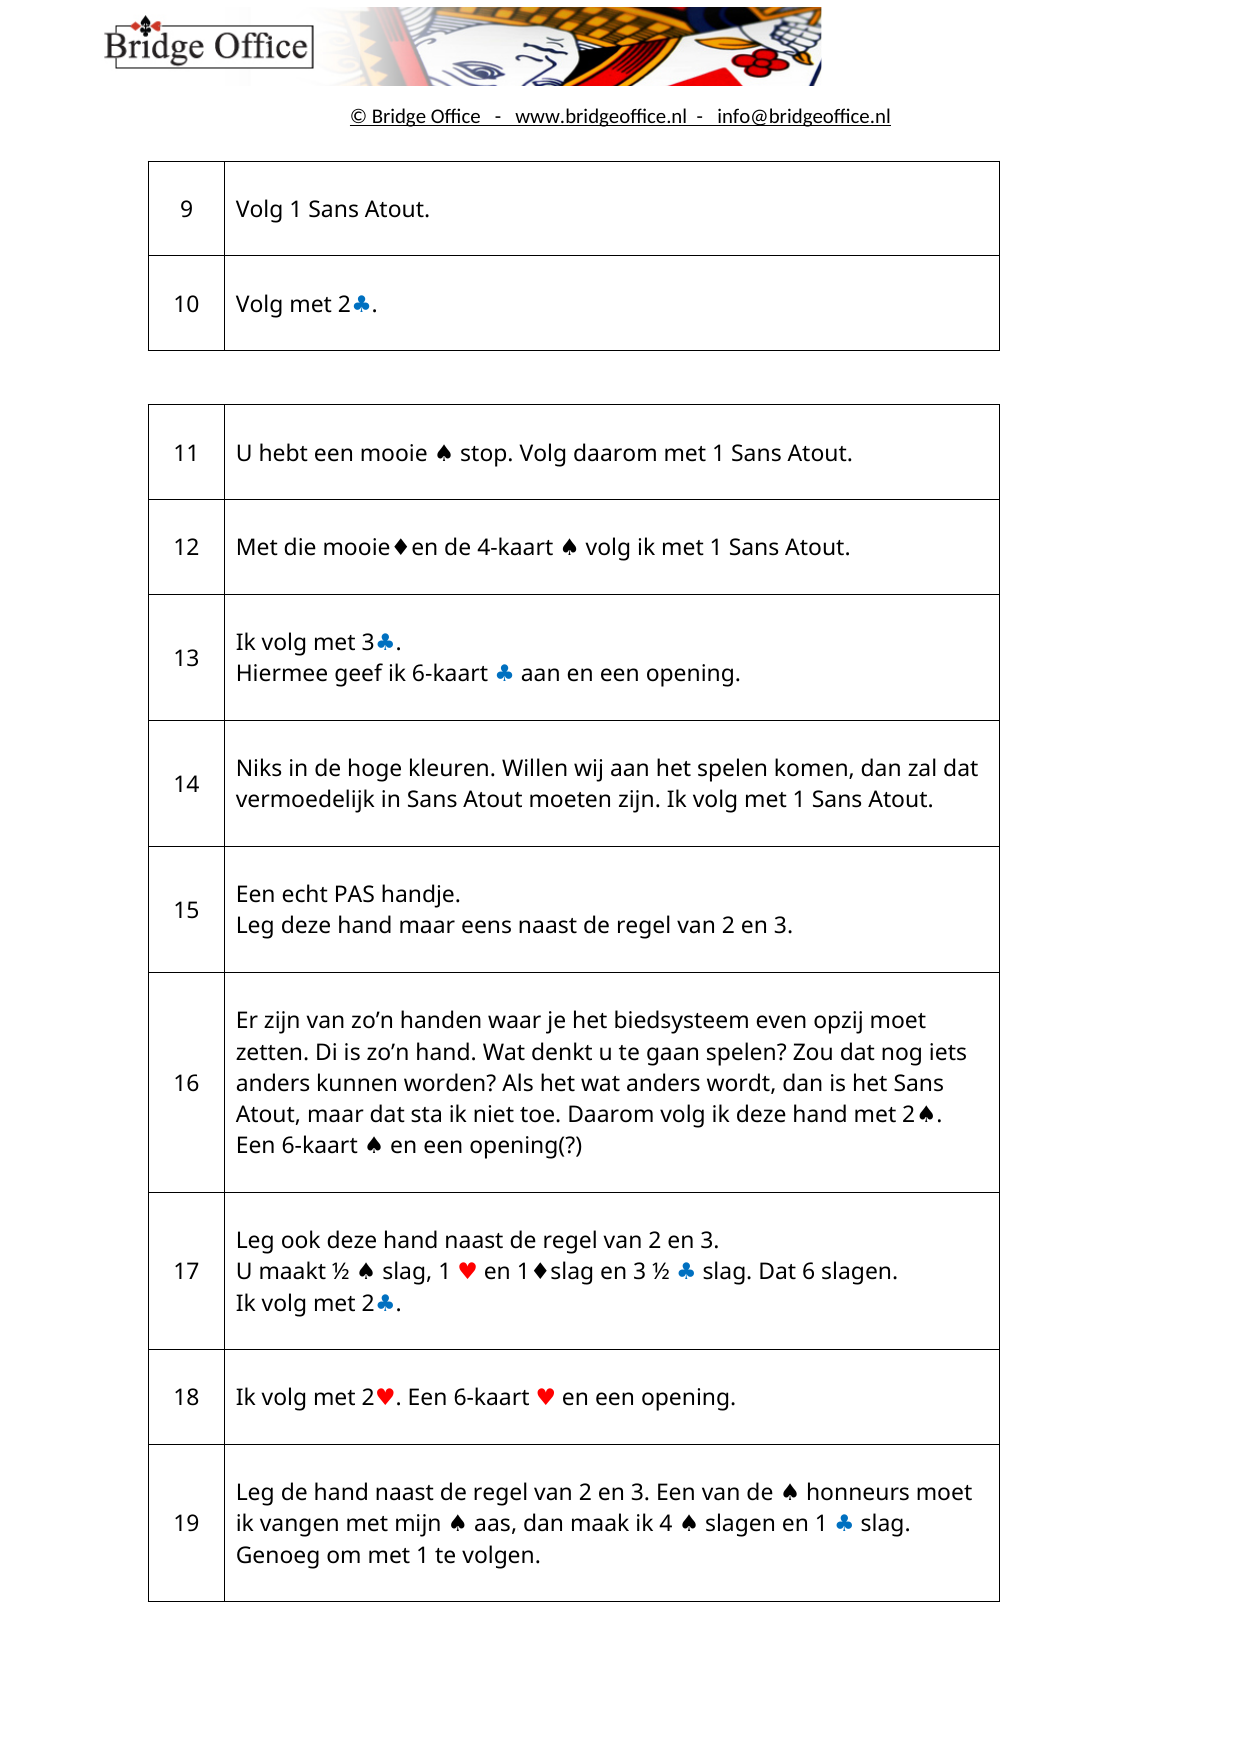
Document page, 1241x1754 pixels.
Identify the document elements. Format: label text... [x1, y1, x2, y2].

table_cell 12 [149, 500, 224, 594]
picture [77, 7, 821, 85]
table_cell Leg de hand naast de regel van 2 en 3. Een van de honneurs moet ik vangen met mijn aas, dan maak ik 4 slagen en 1 slag. Genoeg om met 1 te volgen. [225, 1445, 999, 1601]
table_cell 15 [149, 847, 224, 972]
table_cell Niks in de hoge kleuren. Willen wij aan het spelen komen, dan zal dat vermoedelijk in Sans Atout moeten zijn. Ik volg met 1 Sans Atout. [225, 721, 999, 846]
table_cell Volg 1 Sans Atout. [225, 162, 999, 255]
table_cell 16 [149, 973, 224, 1192]
table_cell 10 [149, 256, 224, 350]
table_cell Een echt PAS handje. Leg deze hand maar eens naast de regel van 2 en 3. [225, 847, 999, 972]
table_cell Ik volg met 3. Hiermee geef ik 6-kaart aan en een opening. [225, 595, 999, 720]
table_cell 17 [149, 1193, 224, 1349]
table_cell Er zijn van zo’n handen waar je het biedsysteem even opzij moet zetten. Di is zo’n hand. Wat denkt u te gaan spelen? Zou dat nog iets anders kunnen worden? Als het wat anders wordt, dan is het Sans Atout, maar dat sta ik niet toe. Daarom volg ik deze hand met 2. Een 6-kaart en een opening(?) [225, 973, 999, 1192]
table_cell 19 [149, 1445, 224, 1601]
table_cell 13 [149, 595, 224, 720]
table_cell 18 [149, 1350, 224, 1444]
table_cell 14 [149, 721, 224, 846]
table_cell Met die mooieen de 4-kaart volg ik met 1 Sans Atout. [225, 500, 999, 594]
table_header 11 [149, 405, 224, 499]
table_cell Volg met 2. [225, 256, 999, 350]
table_cell 9 [149, 162, 224, 255]
table_cell Leg ook deze hand naast de regel van 2 en 3. U maakt ½ slag, 1 en 1slag en 3 ½ slag. Dat 6 slagen. Ik volg met 2. [225, 1193, 999, 1349]
table_cell Ik volg met 2. Een 6-kaart en een opening. [225, 1350, 999, 1444]
table_header U hebt een mooie stop. Volg daarom met 1 Sans Atout. [225, 405, 999, 499]
